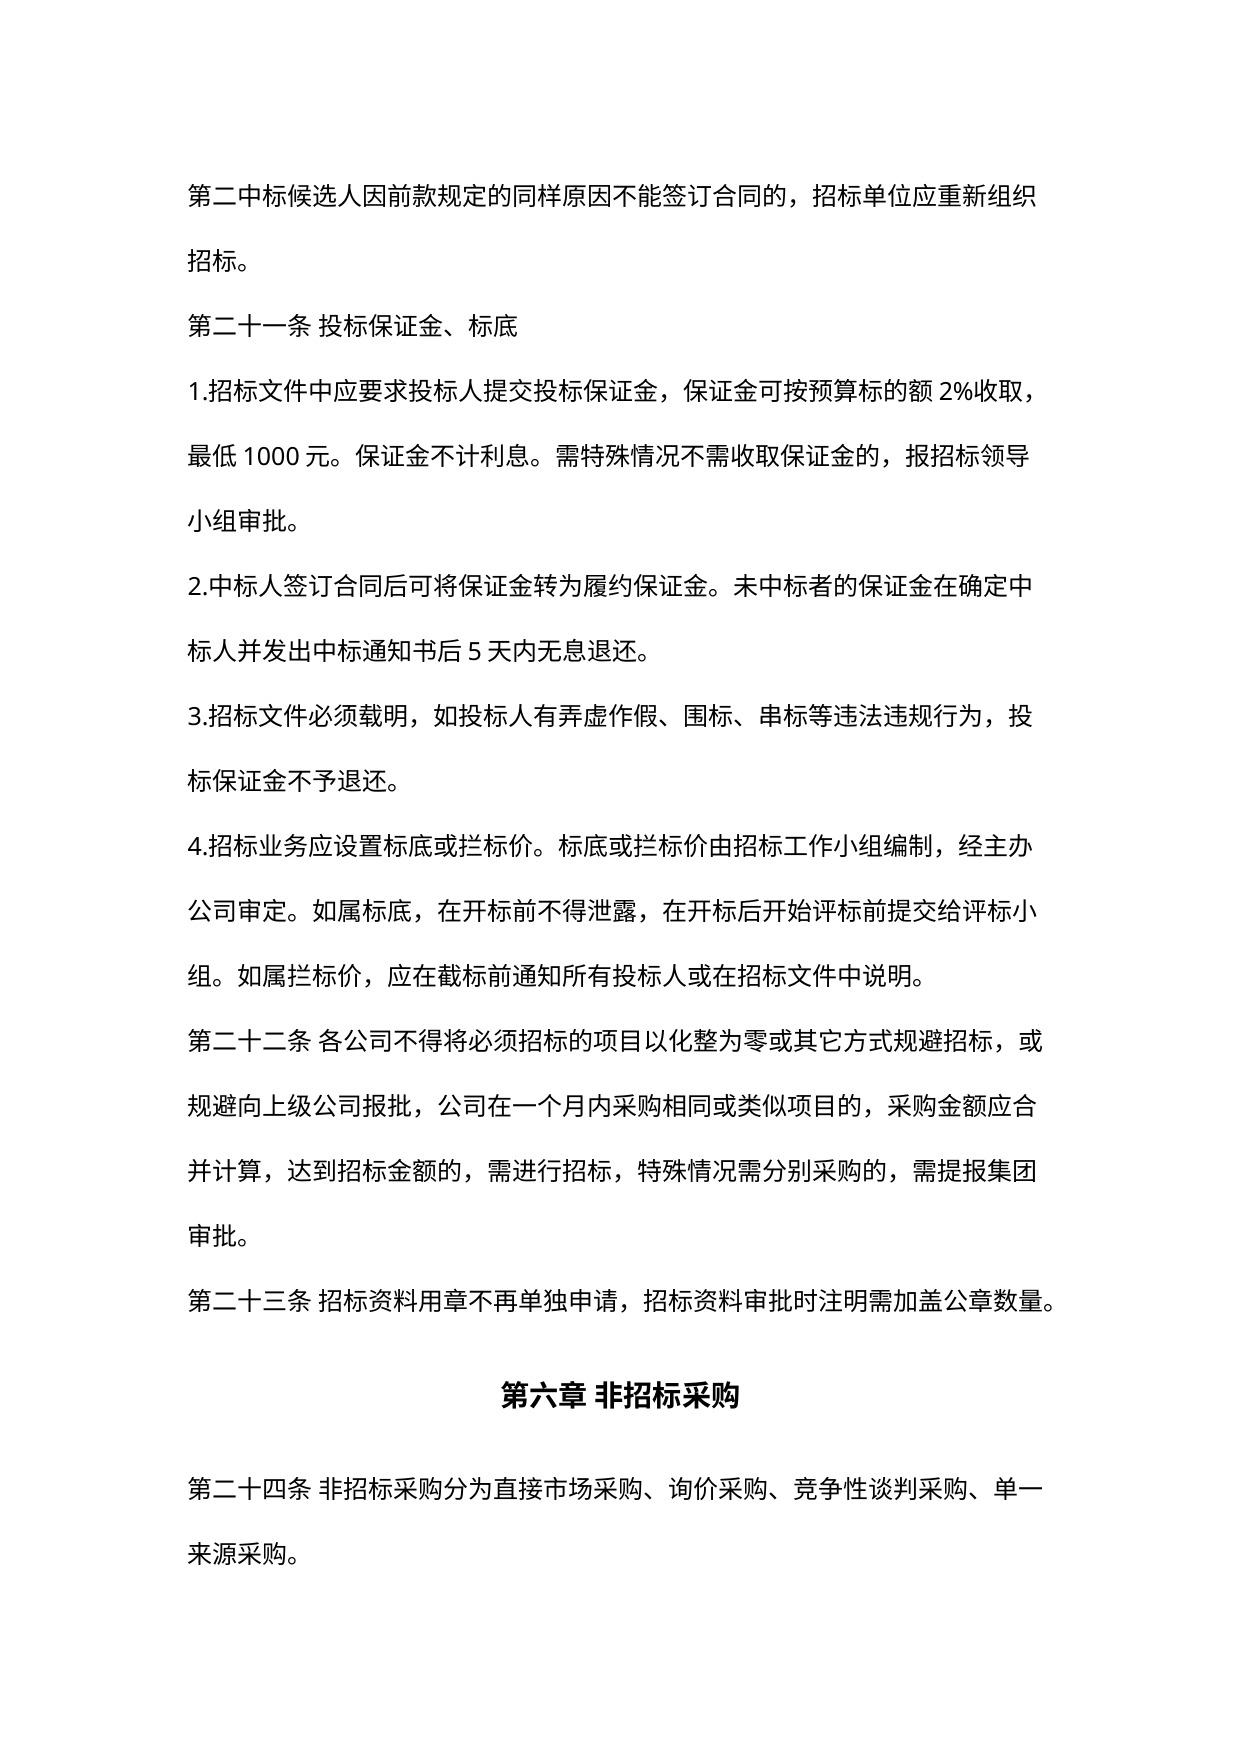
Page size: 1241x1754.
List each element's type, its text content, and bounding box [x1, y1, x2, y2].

text 第二十一条 投标保证金、标底 [187, 292, 1053, 357]
text 1.招标文件中应要求投标人提交投标保证金，保证金可按预算标的额2%收取，最低1000元。保证金不计利息。需特殊情况不需收取保证金的，报招标领导小组审批。 [187, 357, 1053, 552]
text 第二中标候选人因前款规定的同样原因不能签订合同的，招标单位应重新组织招标。 [187, 162, 1053, 292]
text 第二十二条 各公司不得将必须招标的项目以化整为零或其它方式规避招标，或规避向上级公司报批，公司在一个月内采购相同或类似项目的，采购金额应合并计算，达到招标金额的，需进行招标，特殊情况需分别采购的，需提报集团审批。 [187, 1007, 1053, 1267]
text 2.中标人签订合同后可将保证金转为履约保证金。未中标者的保证金在确定中标人并发出中标通知书后5天内无息退还。 [187, 552, 1053, 682]
text 第二十三条 招标资料用章不再单独申请，招标资料审批时注明需加盖公章数量。 [187, 1267, 1053, 1332]
text 4.招标业务应设置标底或拦标价。标底或拦标价由招标工作小组编制，经主办公司审定。如属标底，在开标前不得泄露，在开标后开始评标前提交给评标小组。如属拦标价，应在截标前通知所有投标人或在招标文件中说明。 [187, 812, 1053, 1007]
text 3.招标文件必须载明，如投标人有弄虚作假、围标、串标等违法违规行为，投标保证金不予退还。 [187, 682, 1053, 812]
text 第二十四条 非招标采购分为直接市场采购、询价采购、竞争性谈判采购、单一来源采购。 [187, 1455, 1053, 1585]
subtitle 第六章 非招标采购 [187, 1361, 1053, 1426]
